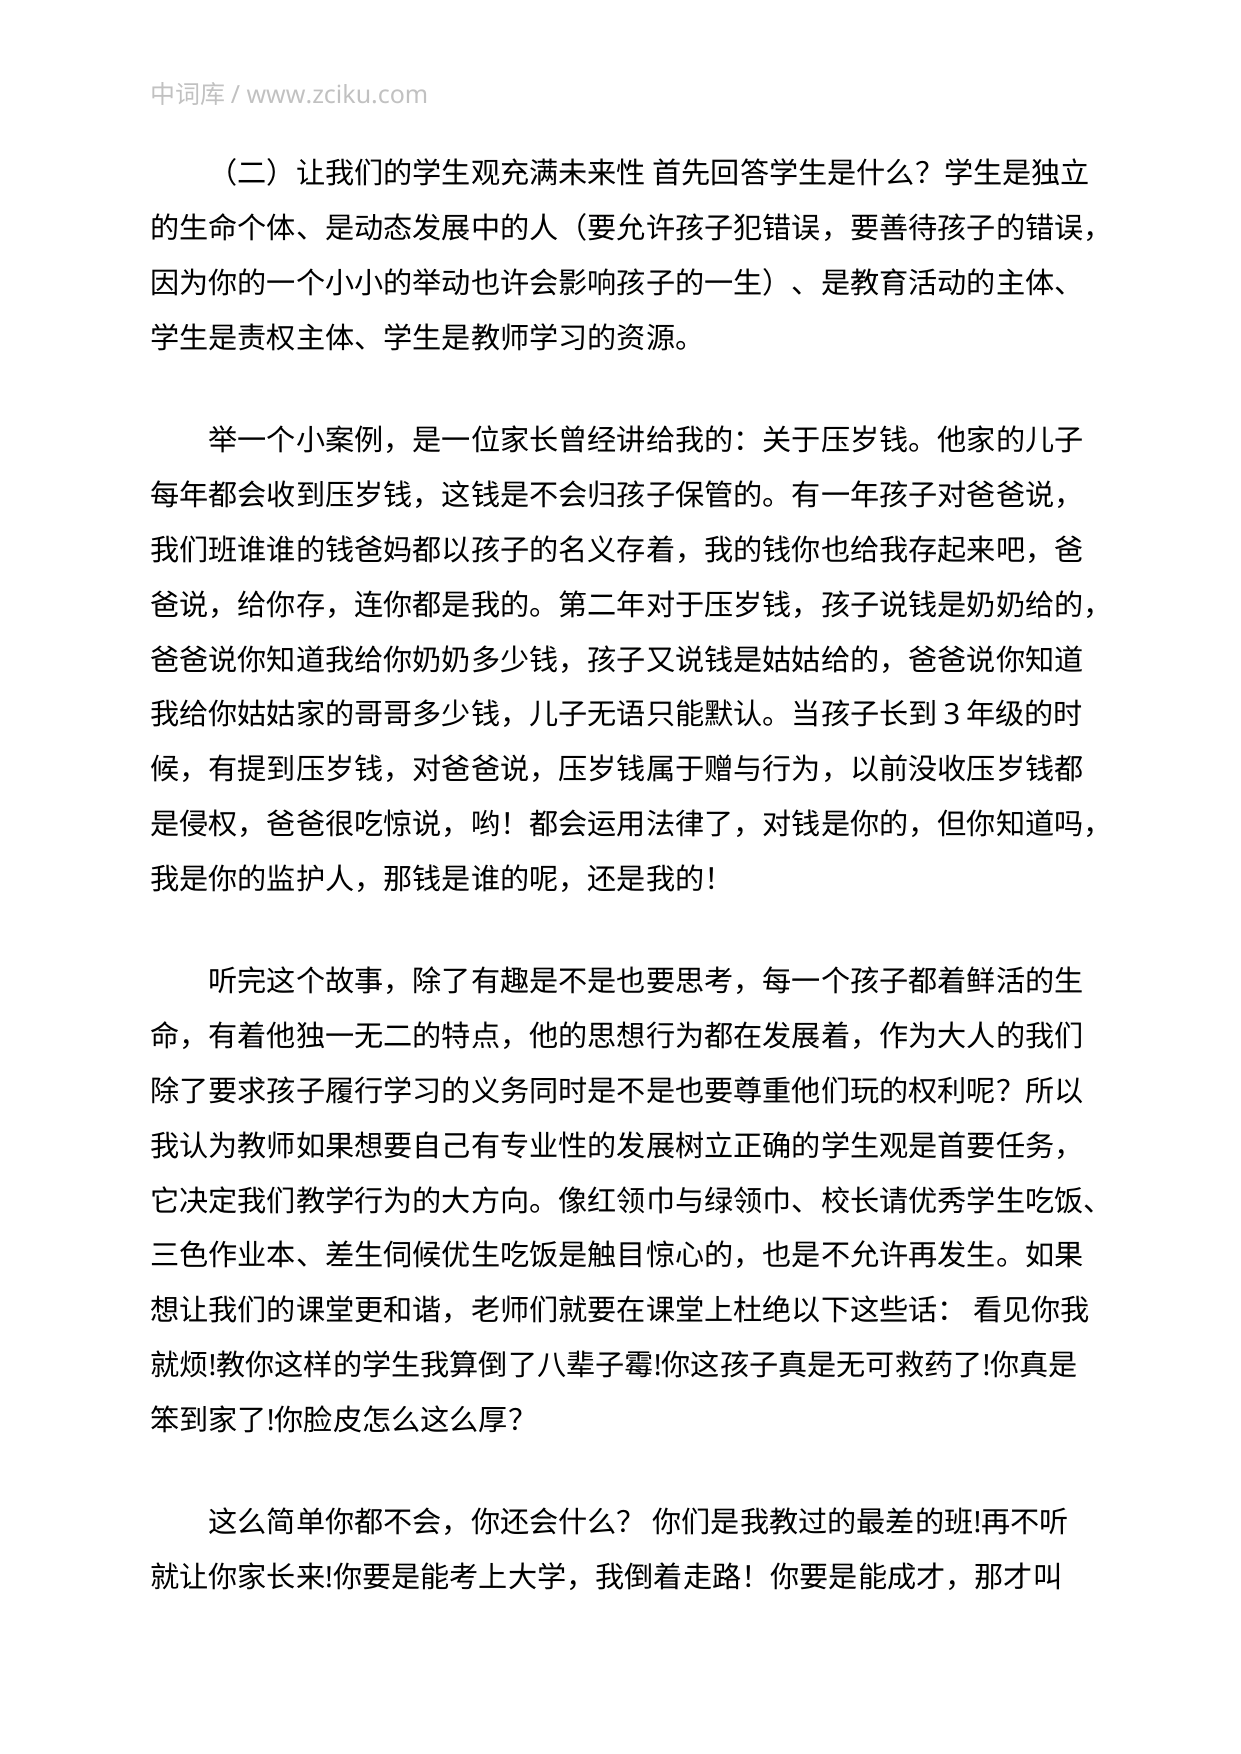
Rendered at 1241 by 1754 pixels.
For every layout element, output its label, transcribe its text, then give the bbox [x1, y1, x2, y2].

text （二）让我们的学生观充满未来性 首先回答学生是什么？学生是独立的生命个体、是动态发展中的人（要允许孩子犯错误，要善待孩子的错误，因为你的一个小小的举动也许会影响孩子的一生）、是教育活动的主体、学生是责权主体、学生是教师学习的资源。 [150, 150, 1090, 357]
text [150, 1499, 1090, 1596]
text 举一个小案例，是一位家长曾经讲给我的：关于压岁钱。他家的儿子每年都会收到压岁钱，这钱是不会归孩子保管的。有一年孩子对爸爸说，我们班谁谁的钱爸妈都以孩子的名义存着，我的钱你也给我存起来吧，爸爸说，给你存，连你都是我的。第二年对于压岁钱，孩子说钱是奶奶给的，爸爸说你知道我给你奶奶多少钱，孩子又说钱是姑姑给的，爸爸说你知道我给你姑姑家的哥哥多少钱，儿子无语只能默认。当孩子长到3年级的时候，有提到压岁钱，对爸爸说，压岁钱属于赠与行为，以前没收压岁钱都是侵权，爸爸很吃惊说，哟！都会运用法律了，对钱是你的，但你知道吗，我是你的监护人，那钱是谁的呢，还是我的！ [150, 416, 1090, 898]
text 听完这个故事，除了有趣是不是也要思考，每一个孩子都着鲜活的生命，有着他独一无二的特点，他的思想行为都在发展着，作为大人的我们除了要求孩子履行学习的义务同时是不是也要尊重他们玩的权利呢？所以我认为教师如果想要自己有专业性的发展树立正确的学生观是首要任务，它决定我们教学行为的大方向。像红领巾与绿领巾、校长请优秀学生吃饭、三色作业本、差生伺候优生吃饭是触目惊心的，也是不允许再发生。如果想让我们的课堂更和谐，老师们就要在课堂上杜绝以下这些话： 看见你我就烦!教你这样的学生我算倒了八辈子霉!你这孩子真是无可救药了!你真是笨到家了!你脸皮怎么这么厚？ [150, 957, 1090, 1439]
